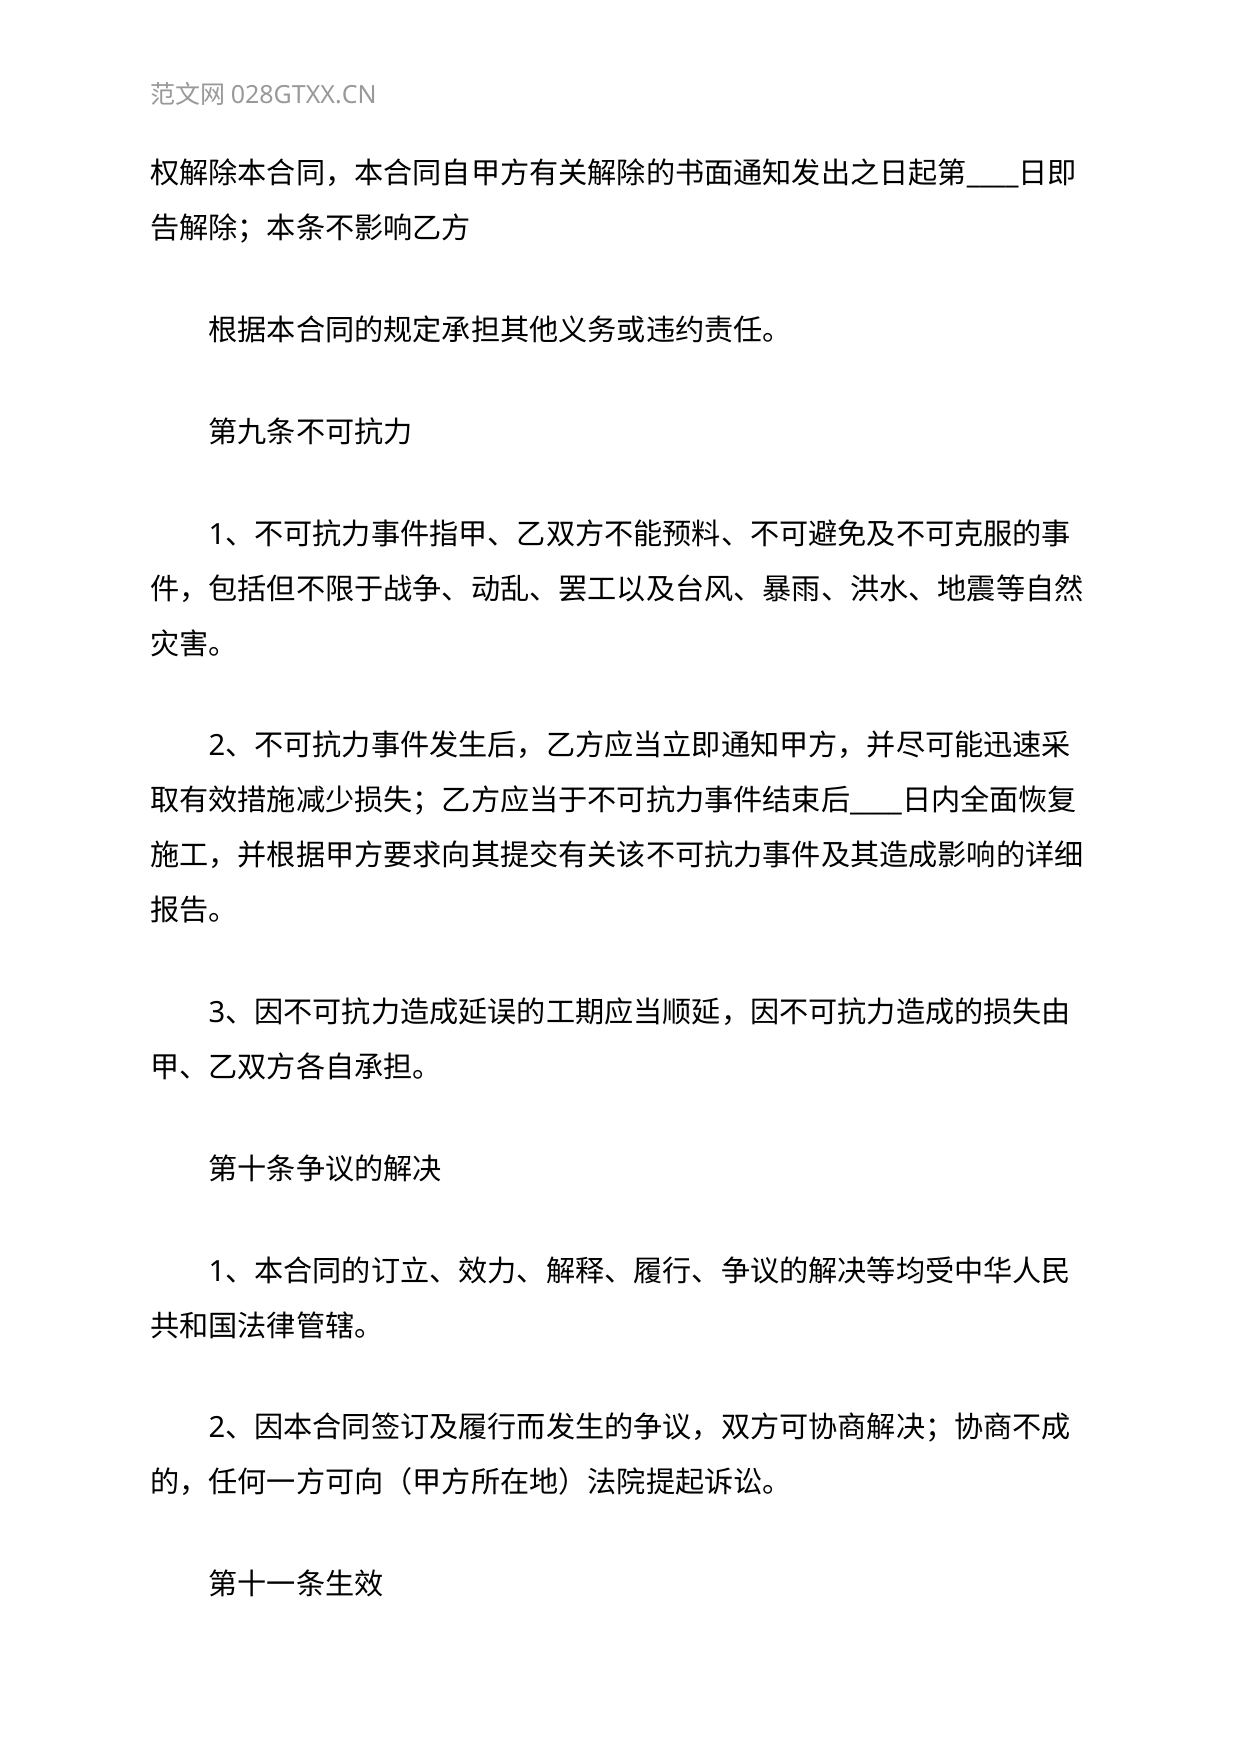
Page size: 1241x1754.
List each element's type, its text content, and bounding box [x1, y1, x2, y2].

text 第九条不可抗力 [150, 408, 1090, 451]
text 2、因本合同签订及履行而发生的争议，双方可协商解决；协商不成的，任何一方可向（甲方所在地）法院提起诉讼。 [150, 1404, 1090, 1501]
text 1、不可抗力事件指甲、乙双方不能预料、不可避免及不可克服的事件，包括但不限于战争、动乱、罢工以及台风、暴雨、洪水、地震等自然灾害。 [150, 510, 1090, 662]
text 1、本合同的订立、效力、解释、履行、争议的解决等均受中华人民共和国法律管辖。 [150, 1247, 1090, 1344]
text 第十一条生效 [150, 1561, 1090, 1603]
text 3、因不可抗力造成延误的工期应当顺延，因不可抗力造成的损失由甲、乙双方各自承担。 [150, 989, 1090, 1086]
text 2、不可抗力事件发生后，乙方应当立即通知甲方，并尽可能迅速采取有效措施减少损失；乙方应当于不可抗力事件结束后____日内全面恢复施工，并根据甲方要求向其提交有关该不可抗力事件及其造成影响的详细报告。 [150, 722, 1090, 929]
text 根据本合同的规定承担其他义务或违约责任。 [150, 307, 1090, 349]
text 第十条争议的解决 [150, 1145, 1090, 1188]
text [150, 150, 1090, 247]
